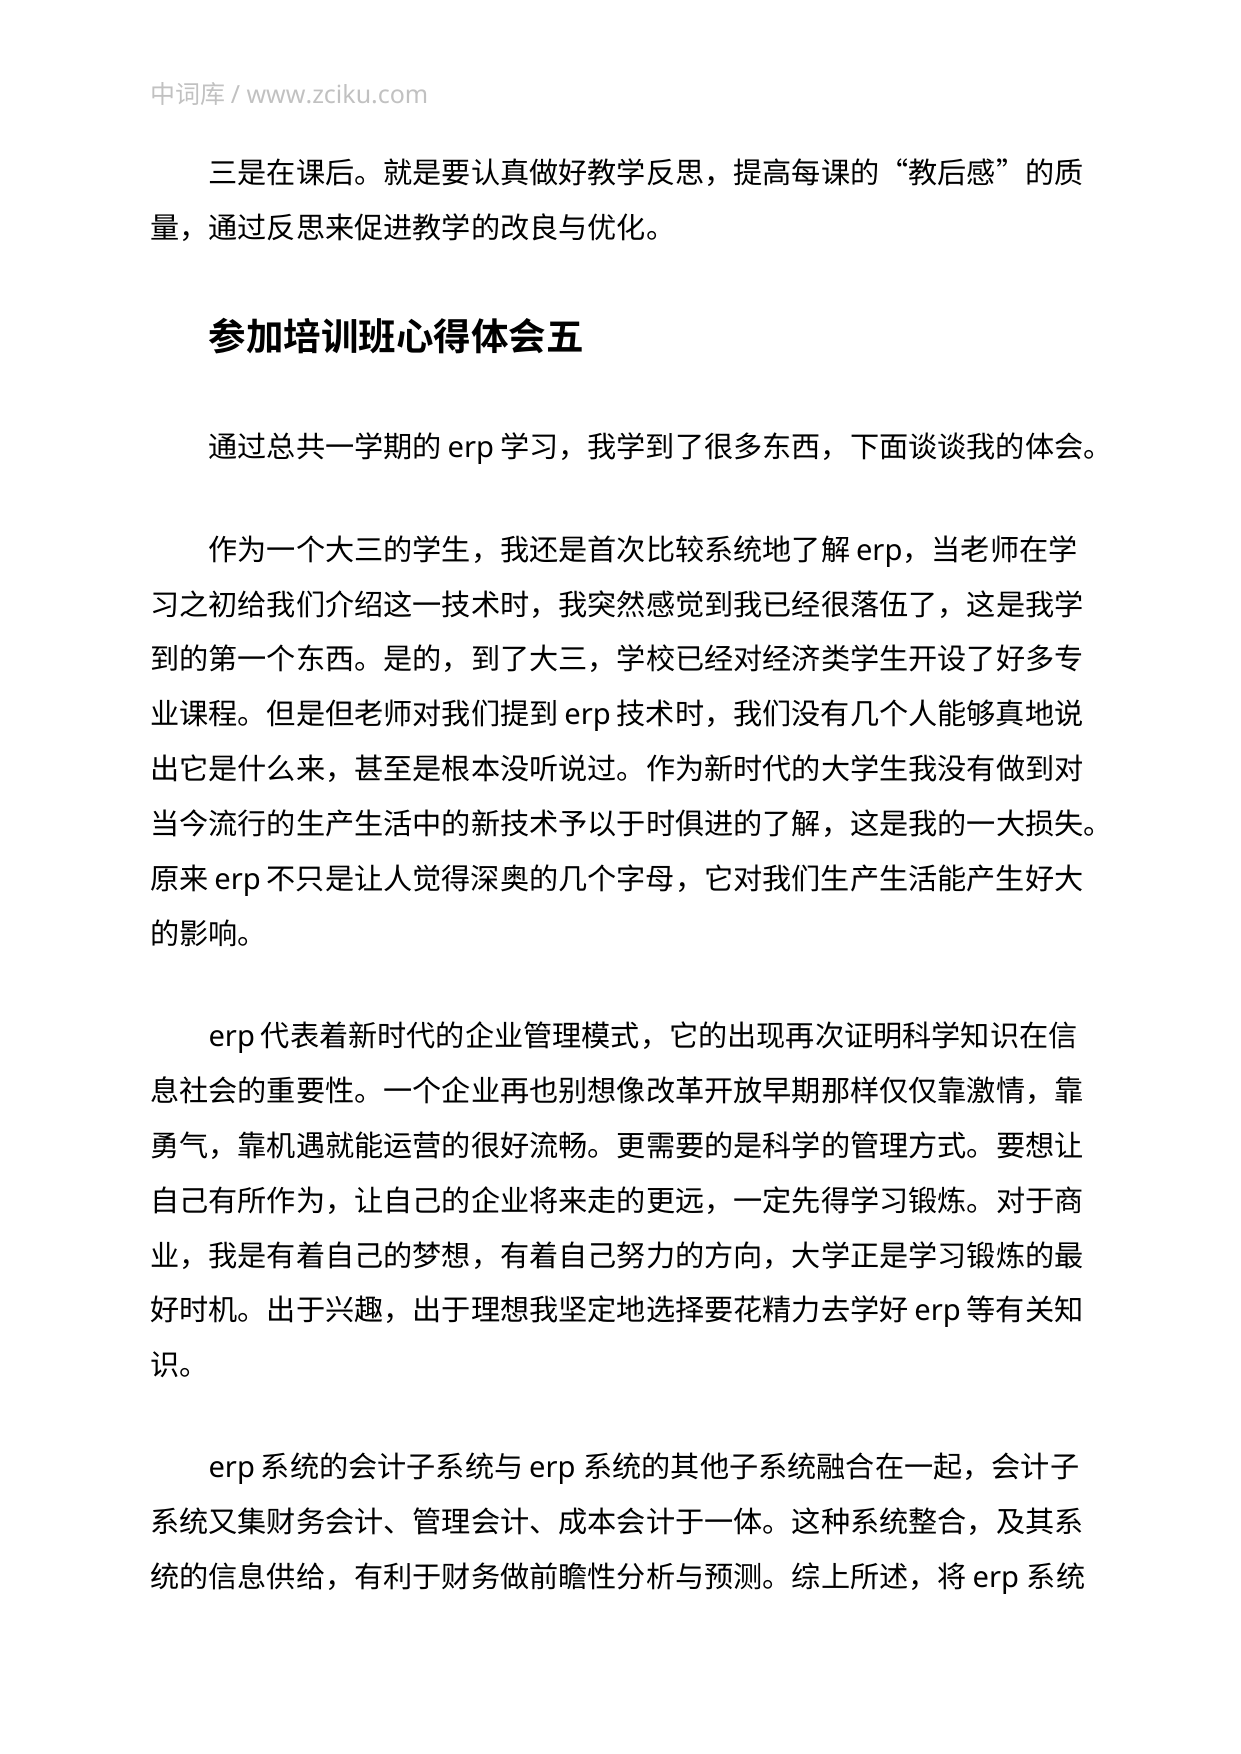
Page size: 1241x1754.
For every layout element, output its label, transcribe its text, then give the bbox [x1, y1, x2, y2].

text 参加培训班心得体会五 [150, 307, 1090, 361]
text erp代表着新时代的企业管理模式，它的出现再次证明科学知识在信息社会的重要性。一个企业再也别想像改革开放早期那样仅仅靠激情，靠勇气，靠机遇就能运营的很好流畅。更需要的是科学的管理方式。要想让自己有所作为，让自己的企业将来走的更远，一定先得学习锻炼。对于商业，我是有着自己的梦想，有着自己努力的方向，大学正是学习锻炼的最好时机。出于兴趣，出于理想我坚定地选择要花精力去学好erp等有关知识。 [150, 1012, 1090, 1384]
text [150, 1444, 1090, 1596]
text 三是在课后。就是要认真做好教学反思，提高每课的“教后感”的质量，通过反思来促进教学的改良与优化。 [150, 150, 1090, 247]
text 作为一个大三的学生，我还是首次比较系统地了解erp，当老师在学习之初给我们介绍这一技术时，我突然感觉到我已经很落伍了，这是我学到的第一个东西。是的，到了大三，学校已经对经济类学生开设了好多专业课程。但是但老师对我们提到erp技术时，我们没有几个人能够真地说出它是什么来，甚至是根本没听说过。作为新时代的大学生我没有做到对当今流行的生产生活中的新技术予以于时俱进的了解，这是我的一大损失。原来erp不只是让人觉得深奥的几个字母，它对我们生产生活能产生好大的影响。 [150, 526, 1090, 953]
text 通过总共一学期的erp学习，我学到了很多东西，下面谈谈我的体会。 [150, 424, 1090, 466]
